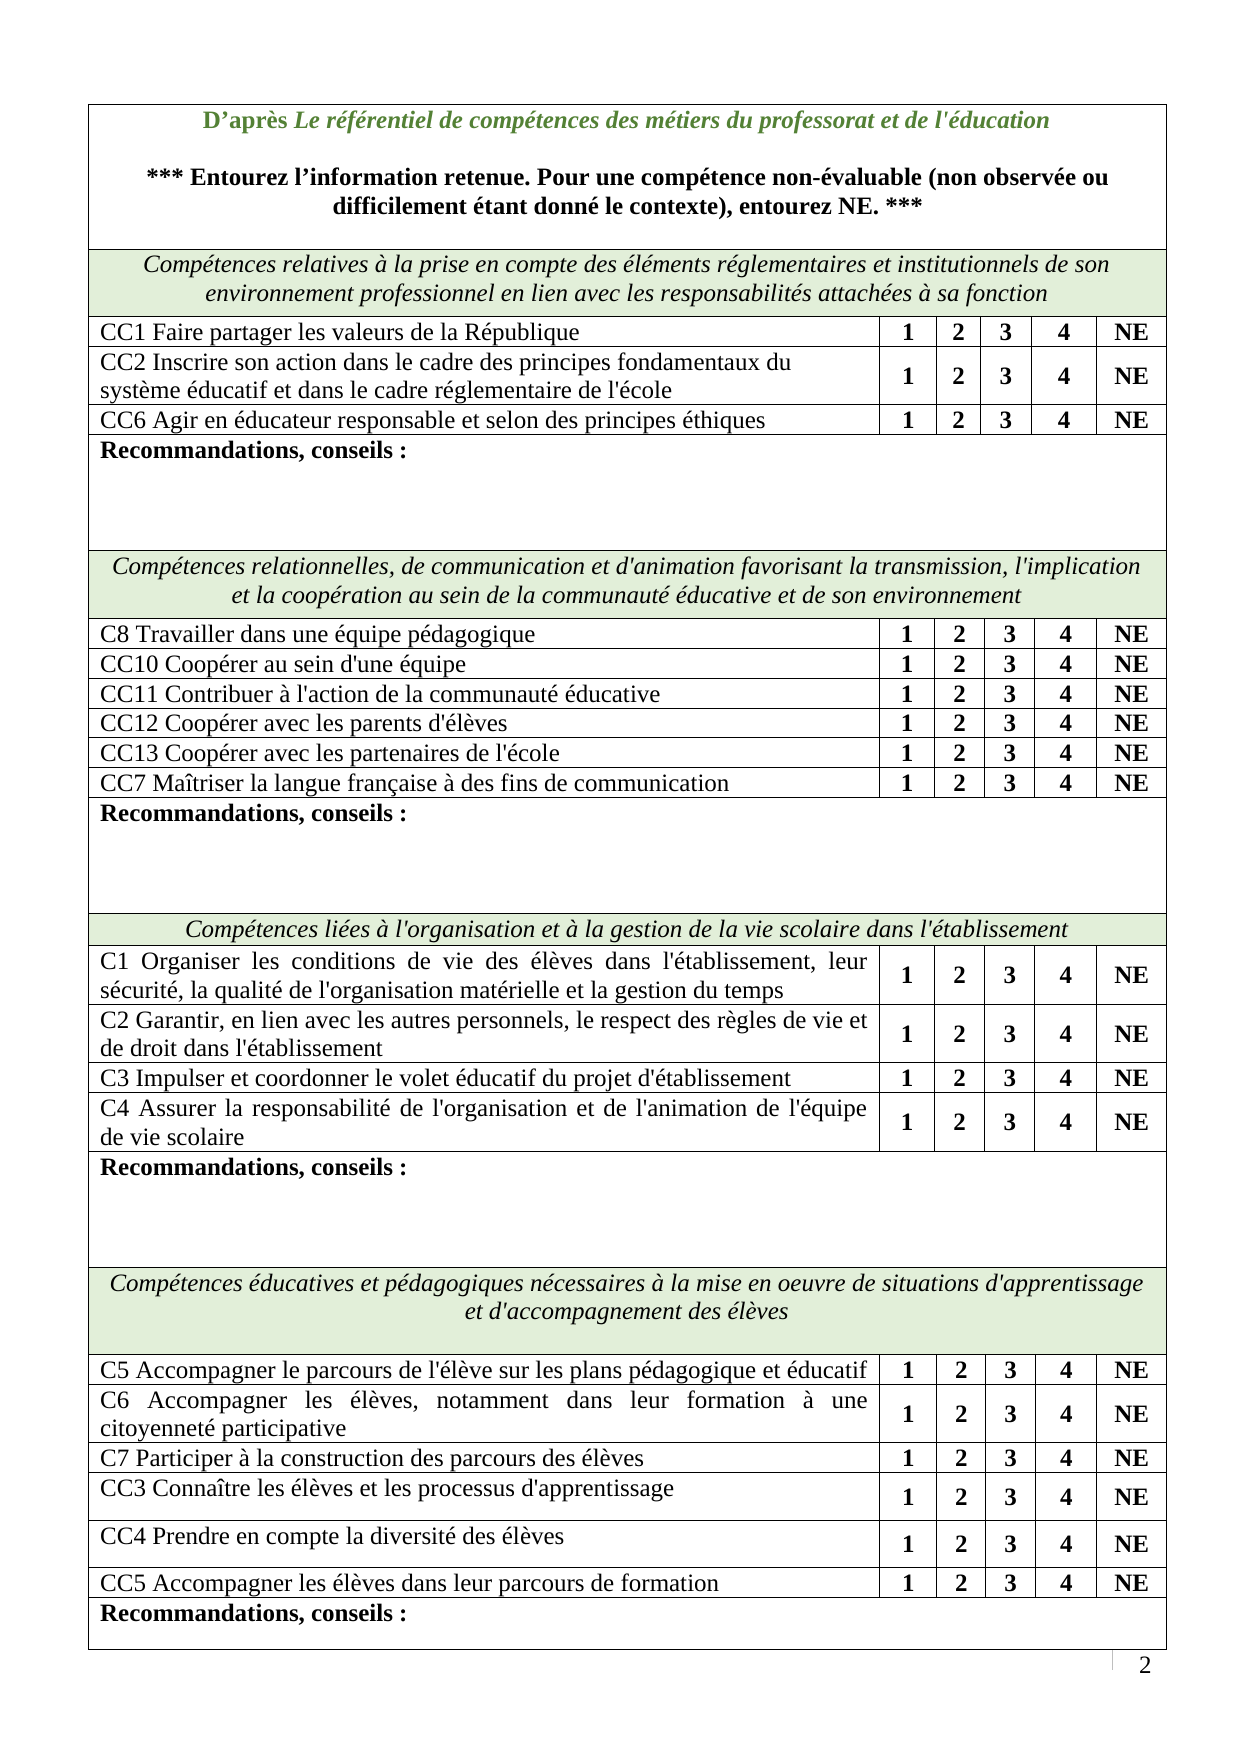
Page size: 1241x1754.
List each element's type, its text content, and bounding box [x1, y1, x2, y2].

table_cell NE [1097, 738, 1166, 767]
table_cell 3 [985, 619, 1034, 648]
table_cell NE [1097, 619, 1166, 648]
table_cell 3 [986, 1521, 1035, 1567]
table_cell NE [1097, 709, 1166, 737]
table_cell 1 [880, 946, 934, 1004]
table_cell NE [1097, 347, 1166, 404]
table_cell 2 [935, 619, 984, 648]
table_cell 3 [985, 709, 1034, 737]
table_cell CC1 Faire partager les valeurs de la République [89, 317, 879, 346]
table_cell 2 [937, 317, 980, 346]
table_cell NE [1097, 679, 1166, 707]
table_cell 4 [1035, 946, 1096, 1004]
table_cell NE [1097, 405, 1166, 434]
table_cell 3 [985, 1063, 1034, 1092]
table_cell 3 [985, 738, 1034, 767]
table_cell 4 [1032, 405, 1096, 434]
table_cell CC4 Prendre en compte la diversité des élèves [89, 1521, 879, 1567]
table_cell 2 [935, 768, 984, 797]
table_cell 3 [985, 1093, 1034, 1151]
table_cell C8 Travailler dans une équipe pédagogique [89, 619, 879, 648]
table_cell NE [1097, 1473, 1166, 1520]
table_cell 1 [880, 1473, 936, 1520]
table_cell Compétences relatives à la prise en compte des éléments réglementaires et institutionnels de son environnement professionnel en lien avec les responsabilités attachées à sa fonction [89, 250, 1166, 316]
table_cell 1 [880, 738, 934, 767]
table_cell 1 [880, 679, 934, 707]
table_cell NE [1097, 1005, 1166, 1062]
table_cell 4 [1032, 317, 1096, 346]
table_cell C1 Organiser les conditions de vie des élèves dans l'établissement, leur sécurité, la qualité de l'organisation matérielle et la gestion du temps [89, 946, 879, 1004]
table_cell Compétences liées à l'organisation et à la gestion de la vie scolaire dans l'établissement [89, 914, 1166, 945]
table_cell NE [1097, 1568, 1166, 1597]
table_cell 4 [1035, 709, 1096, 737]
table_cell 1 [880, 1443, 936, 1472]
table_cell Recommandations, conseils : [89, 798, 1166, 913]
table_cell 3 [985, 649, 1034, 678]
table_cell 1 [880, 768, 934, 797]
table_cell NE [1097, 768, 1166, 797]
table_cell C4 Assurer la responsabilité de l'organisation et de l'animation de l'équipe de vie scolaire [89, 1093, 879, 1151]
table_cell 1 [880, 1521, 936, 1567]
table_cell 4 [1035, 649, 1096, 678]
table_cell 2 [937, 1385, 985, 1442]
table_cell Compétences éducatives et pédagogiques nécessaires à la mise en oeuvre de situations d'apprentissage et d'accompagnement des élèves [89, 1268, 1166, 1354]
table_cell NE [1097, 649, 1166, 678]
table_cell 2 [937, 1355, 985, 1384]
table_cell CC10 Coopérer au sein d'une équipe [89, 649, 879, 678]
table_cell 4 [1035, 1063, 1096, 1092]
table_cell 1 [880, 1568, 936, 1597]
table_cell NE [1097, 1385, 1166, 1442]
table_cell C2 Garantir, en lien avec les autres personnels, le respect des règles de vie et de droit dans l'établissement [89, 1005, 879, 1062]
table_cell NE [1097, 1521, 1166, 1567]
table_cell 1 [880, 1005, 934, 1062]
table_cell 3 [986, 1473, 1035, 1520]
table_cell NE [1097, 1443, 1166, 1472]
table_cell C5 Accompagner le parcours de l'élève sur les plans pédagogique et éducatif [89, 1355, 879, 1384]
table_cell 3 [981, 405, 1031, 434]
table_cell CC2 Inscrire son action dans le cadre des principes fondamentaux du système éducatif et dans le cadre réglementaire de l'école [89, 347, 879, 404]
table_cell 1 [880, 709, 934, 737]
table_cell 3 [986, 1355, 1035, 1384]
table_cell CC12 Coopérer avec les parents d'élèves [89, 709, 879, 737]
table_cell 1 [880, 619, 934, 648]
table_cell 2 [937, 1473, 985, 1520]
table_cell CC11 Contribuer à l'action de la communauté éducative [89, 679, 879, 707]
table_cell 4 [1036, 1473, 1096, 1520]
table_cell C6 Accompagner les élèves, notamment dans leur formation à une citoyenneté participative [89, 1385, 879, 1442]
table_cell 1 [880, 1385, 936, 1442]
table_cell 1 [880, 347, 936, 404]
table_cell NE [1097, 1063, 1166, 1092]
table_cell 1 [880, 317, 936, 346]
table_cell Recommandations, conseils : [89, 1152, 1166, 1267]
table_cell 1 [880, 1355, 936, 1384]
table_cell 4 [1035, 768, 1096, 797]
table_cell 4 [1035, 679, 1096, 707]
table_cell 2 [935, 946, 984, 1004]
table_cell CC5 Accompagner les élèves dans leur parcours de formation [89, 1568, 879, 1597]
table_cell 4 [1036, 1385, 1096, 1442]
table_cell Recommandations, conseils : [89, 435, 1166, 550]
table_cell C7 Participer à la construction des parcours des élèves [89, 1443, 879, 1472]
table_cell CC6 Agir en éducateur responsable et selon des principes éthiques [89, 405, 879, 434]
table_cell 3 [986, 1443, 1035, 1472]
table_cell 4 [1032, 347, 1096, 404]
table_cell 2 [937, 1568, 985, 1597]
table_cell CC3 Connaître les élèves et les processus d'apprentissage [89, 1473, 879, 1520]
table_cell 2 [935, 1063, 984, 1092]
table_cell 2 [935, 679, 984, 707]
table_cell 2 [937, 347, 980, 404]
table_cell 2 [937, 1443, 985, 1472]
table_cell 1 [880, 1063, 934, 1092]
table_cell 2 [935, 709, 984, 737]
table_cell 3 [985, 1005, 1034, 1062]
table_cell 3 [985, 679, 1034, 707]
table_cell 4 [1035, 1093, 1096, 1151]
table_cell 3 [986, 1568, 1035, 1597]
table_cell 2 [935, 649, 984, 678]
table_cell 3 [985, 946, 1034, 1004]
table_cell 4 [1035, 738, 1096, 767]
table_cell 4 [1036, 1568, 1096, 1597]
table_cell 4 [1035, 1005, 1096, 1062]
table_cell C3 Impulser et coordonner le volet éducatif du projet d'établissement [89, 1063, 879, 1092]
table_cell NE [1097, 1355, 1166, 1384]
table_cell 2 [935, 738, 984, 767]
table_cell 1 [880, 405, 936, 434]
table_cell Compétences relationnelles, de communication et d'animation favorisant la transmission, l'implication et la coopération au sein de la communauté éducative et de son environnement [89, 551, 1166, 618]
table_cell 4 [1036, 1521, 1096, 1567]
table_cell 4 [1035, 619, 1096, 648]
table_cell 3 [981, 347, 1031, 404]
table_cell 2 [937, 405, 980, 434]
table_cell NE [1097, 317, 1166, 346]
table_cell 4 [1036, 1443, 1096, 1472]
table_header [89, 105, 1166, 248]
table_cell 3 [981, 317, 1031, 346]
table_cell 4 [1036, 1355, 1096, 1384]
table_cell NE [1097, 946, 1166, 1004]
table_cell NE [1097, 1093, 1166, 1151]
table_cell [89, 1598, 1166, 1649]
table_cell 1 [880, 1093, 934, 1151]
table_cell 1 [880, 649, 934, 678]
table_cell CC13 Coopérer avec les partenaires de l'école [89, 738, 879, 767]
table_cell 3 [985, 768, 1034, 797]
table_cell 3 [986, 1385, 1035, 1442]
table_cell CC7 Maîtriser la langue française à des fins de communication [89, 768, 879, 797]
table_cell 2 [935, 1005, 984, 1062]
table_cell 2 [937, 1521, 985, 1567]
table_cell 2 [935, 1093, 984, 1151]
